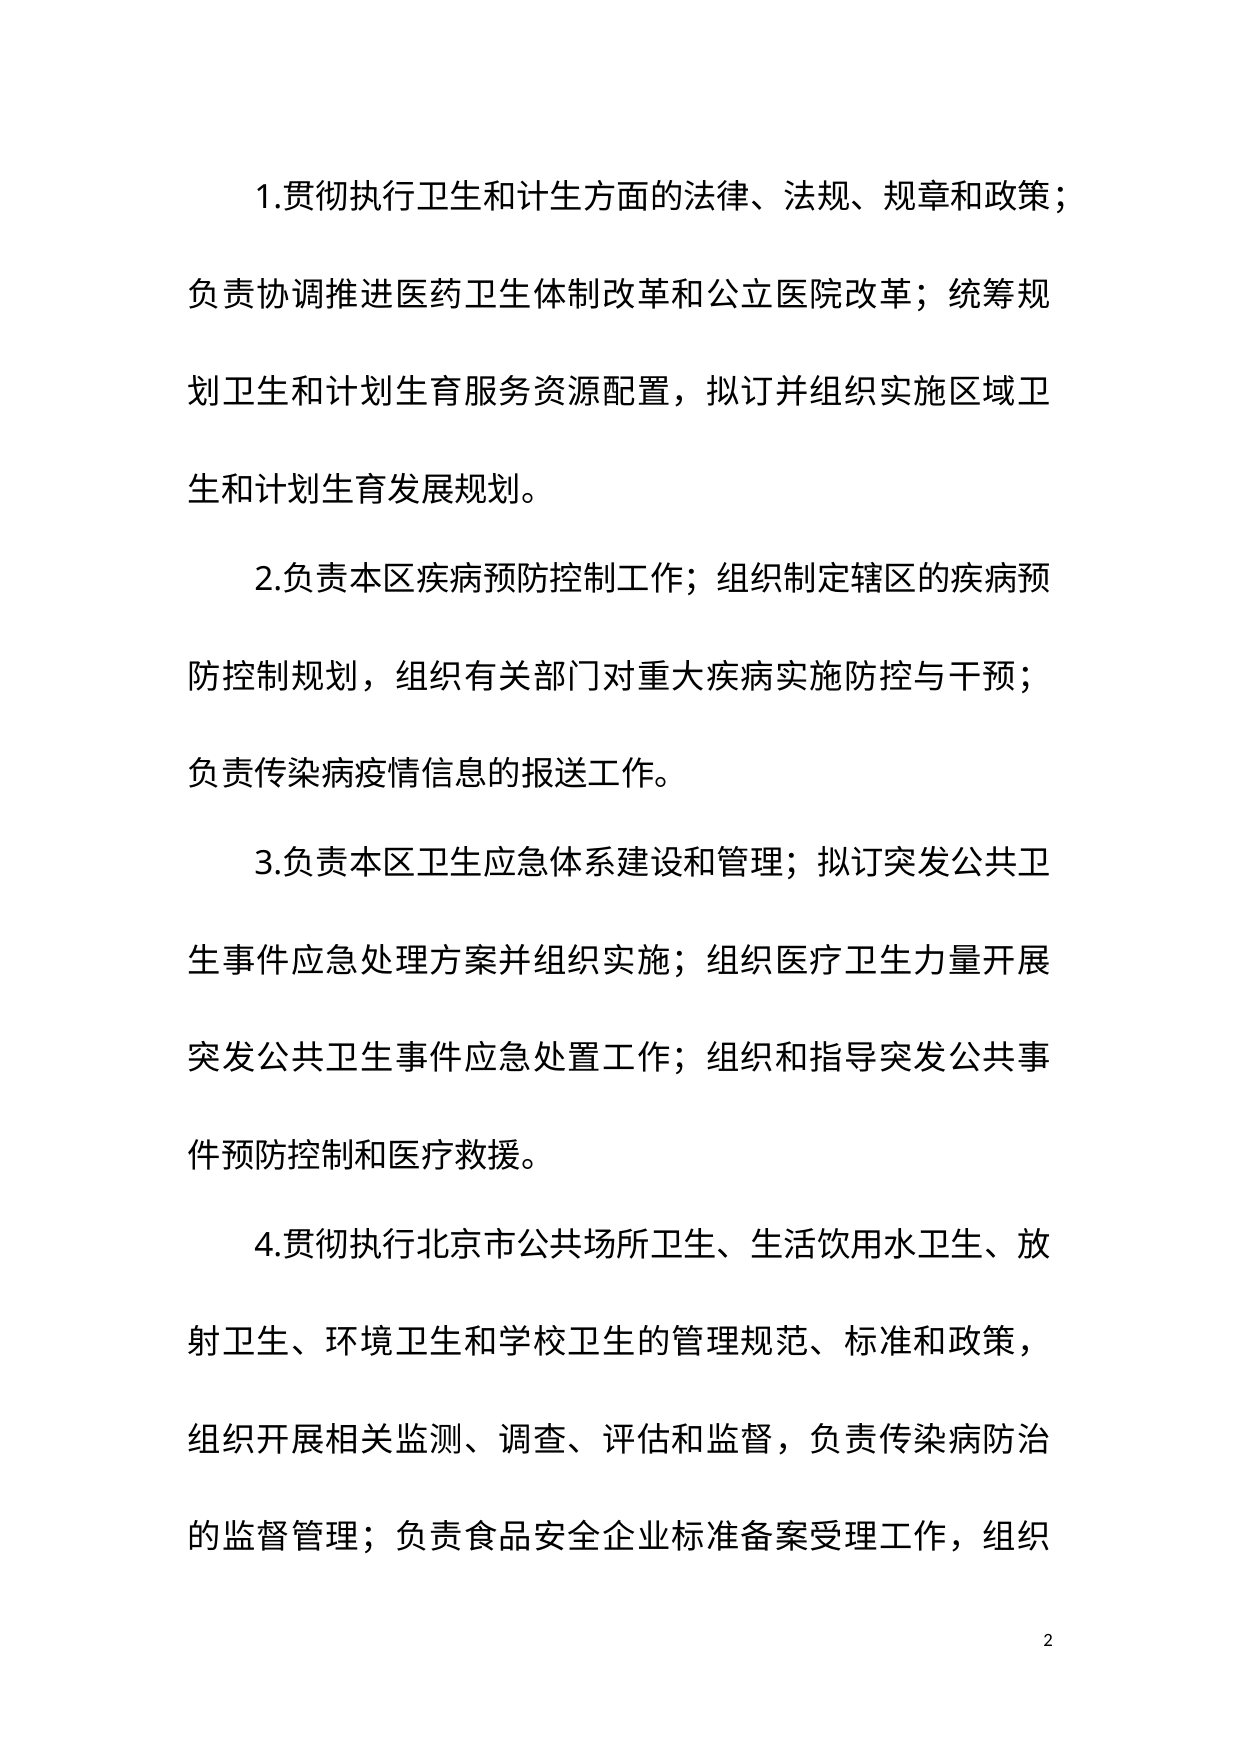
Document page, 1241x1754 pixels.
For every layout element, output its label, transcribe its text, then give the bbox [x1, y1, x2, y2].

text 2.负责本区疾病预防控制工作；组织制定辖区的疾病预防控制规划，组织有关部门对重大疾病实施防控与干预；负责传染病疫情信息的报送工作。 [187, 543, 1053, 803]
text 1.贯彻执行卫生和计生方面的法律、法规、规章和政策；负责协调推进医药卫生体制改革和公立医院改革；统筹规划卫生和计划生育服务资源配置，拟订并组织实施区域卫生和计划生育发展规划。 [187, 162, 1053, 519]
text 3.负责本区卫生应急体系建设和管理；拟订突发公共卫生事件应急处理方案并组织实施；组织医疗卫生力量开展突发公共卫生事件应急处置工作；组织和指导突发公共事件预防控制和医疗救援。 [187, 828, 1053, 1185]
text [187, 1209, 1053, 1567]
